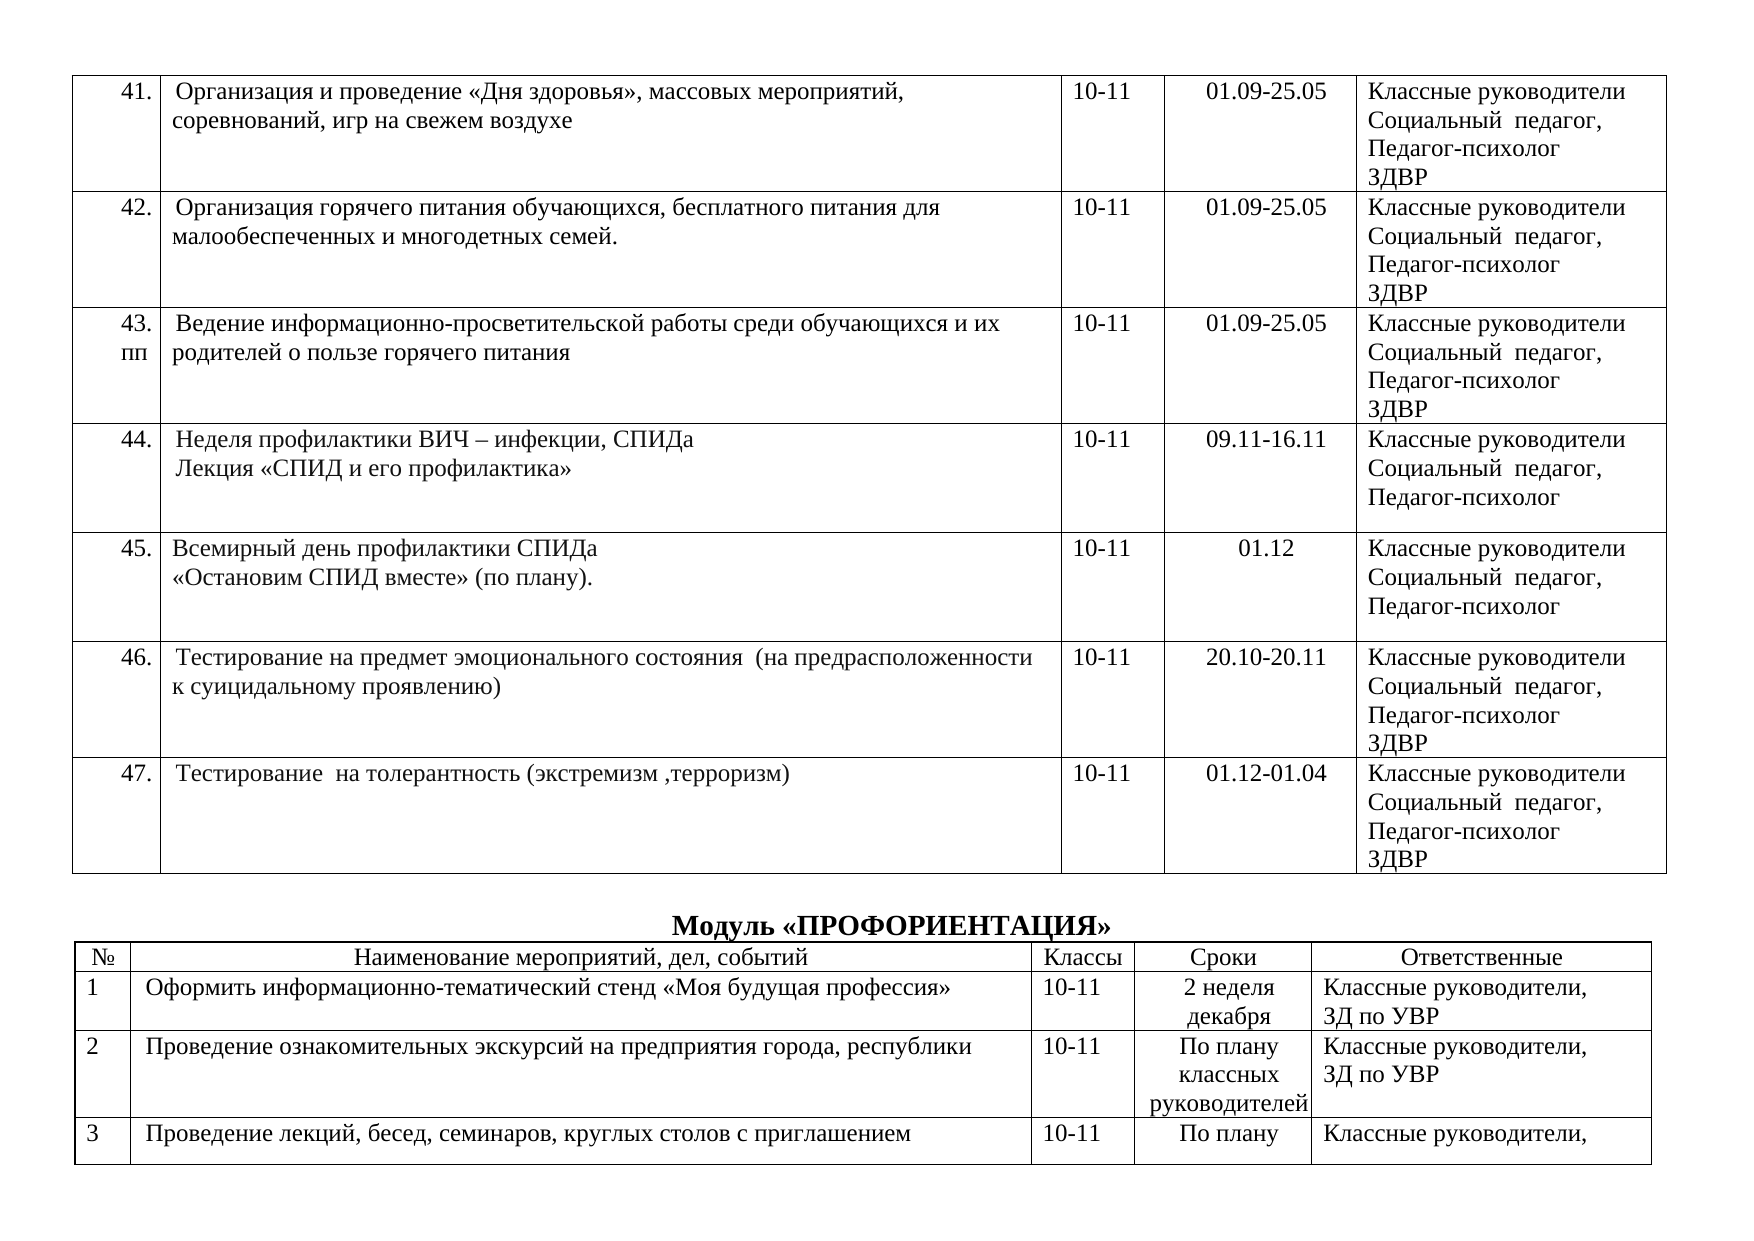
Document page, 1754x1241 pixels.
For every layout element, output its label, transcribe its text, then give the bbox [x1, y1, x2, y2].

table_cell По плану классных руководителей [1135, 1031, 1311, 1117]
table_cell 1 [76, 972, 130, 1030]
table_cell 2 неделя декабря [1135, 972, 1311, 1030]
table_cell Проведение ознакомительных экскурсий на предприятия города, республики [131, 1031, 1031, 1117]
table_cell [73, 192, 160, 307]
table_cell 10-11 [1032, 1031, 1134, 1117]
table_header № [76, 943, 130, 971]
table_cell Тестирование на предмет эмоционального состояния (на предрасположенности к суицидальному проявлению) [161, 642, 1061, 757]
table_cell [1135, 1118, 1311, 1164]
table_cell 01.09-25.05 [1165, 192, 1356, 307]
table_cell [73, 758, 160, 873]
table_cell 10-11 [1062, 758, 1164, 873]
table_cell [73, 76, 160, 191]
text Модуль «ПРОФОРИЕНТАЦИЯ» [75, 908, 1679, 941]
table_cell пп [73, 308, 160, 423]
table_header Классы [1032, 943, 1134, 971]
table_header Наименование мероприятий, дел, событий [131, 943, 1031, 971]
table_cell 01.12 [1165, 533, 1356, 641]
table_cell Оформить информационно-тематический стенд «Моя будущая профессия» [131, 972, 1031, 1030]
table_cell Организация горячего питания обучающихся, бесплатного питания для малообеспеченных и многодетных семей. [161, 192, 1061, 307]
table_header Ответственные [1312, 943, 1651, 971]
table_cell 01.12-01.04 [1165, 758, 1356, 873]
table_cell Классные руководители Социальный педагог, Педагог-психолог ЗДВР [1357, 76, 1666, 191]
table_cell 10-11 [1062, 308, 1164, 423]
table_cell Неделя профилактики ВИЧ – инфекции, СПИДа Лекция «СПИД и его профилактика» [161, 424, 1061, 532]
table_cell 10-11 [1032, 1118, 1134, 1164]
table_cell Классные руководители Социальный педагог, Педагог-психолог ЗДВР [1357, 192, 1666, 307]
table_cell 10-11 [1062, 424, 1164, 532]
table_cell 10-11 [1062, 533, 1164, 641]
table_cell Ведение информационно-просветительской работы среди обучающихся и их родителей о пользе горячего питания [161, 308, 1061, 423]
table_cell Классные руководители, ЗД по УВР [1312, 972, 1651, 1030]
table_cell [73, 533, 160, 641]
table_cell [73, 642, 160, 757]
table_cell Классные руководители, ЗД по УВР [1312, 1031, 1651, 1117]
table_cell Классные руководители Социальный педагог, Педагог-психолог [1357, 533, 1666, 641]
table_cell 01.09-25.05 [1165, 76, 1356, 191]
table_cell Тестирование на толерантность (экстремизм ,терроризм) [161, 758, 1061, 873]
table_cell 09.11-16.11 [1165, 424, 1356, 532]
table_cell Организация и проведение «Дня здоровья», массовых мероприятий, соревнований, игр на свежем воздухе [161, 76, 1061, 191]
table_cell 10-11 [1062, 192, 1164, 307]
table_cell 2 [76, 1031, 130, 1117]
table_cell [1312, 1118, 1651, 1164]
table_cell Классные руководители Социальный педагог, Педагог-психолог ЗДВР [1357, 758, 1666, 873]
table_cell [73, 424, 160, 532]
table_cell Классные руководители Социальный педагог, Педагог-психолог [1357, 424, 1666, 532]
table_cell 10-11 [1062, 76, 1164, 191]
table_cell 10-11 [1032, 972, 1134, 1030]
table_cell 3 [76, 1118, 130, 1164]
table_cell 10-11 [1062, 642, 1164, 757]
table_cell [131, 1118, 1031, 1164]
table_cell Всемирный день профилактики СПИДа «Остановим СПИД вместе» (по плану). [161, 533, 1061, 641]
table_cell 20.10-20.11 [1165, 642, 1356, 757]
table_header Сроки [1135, 943, 1311, 971]
table_cell 01.09-25.05 [1165, 308, 1356, 423]
table_cell Классные руководители Социальный педагог, Педагог-психолог ЗДВР [1357, 308, 1666, 423]
table_cell Классные руководители Социальный педагог, Педагог-психолог ЗДВР [1357, 642, 1666, 757]
